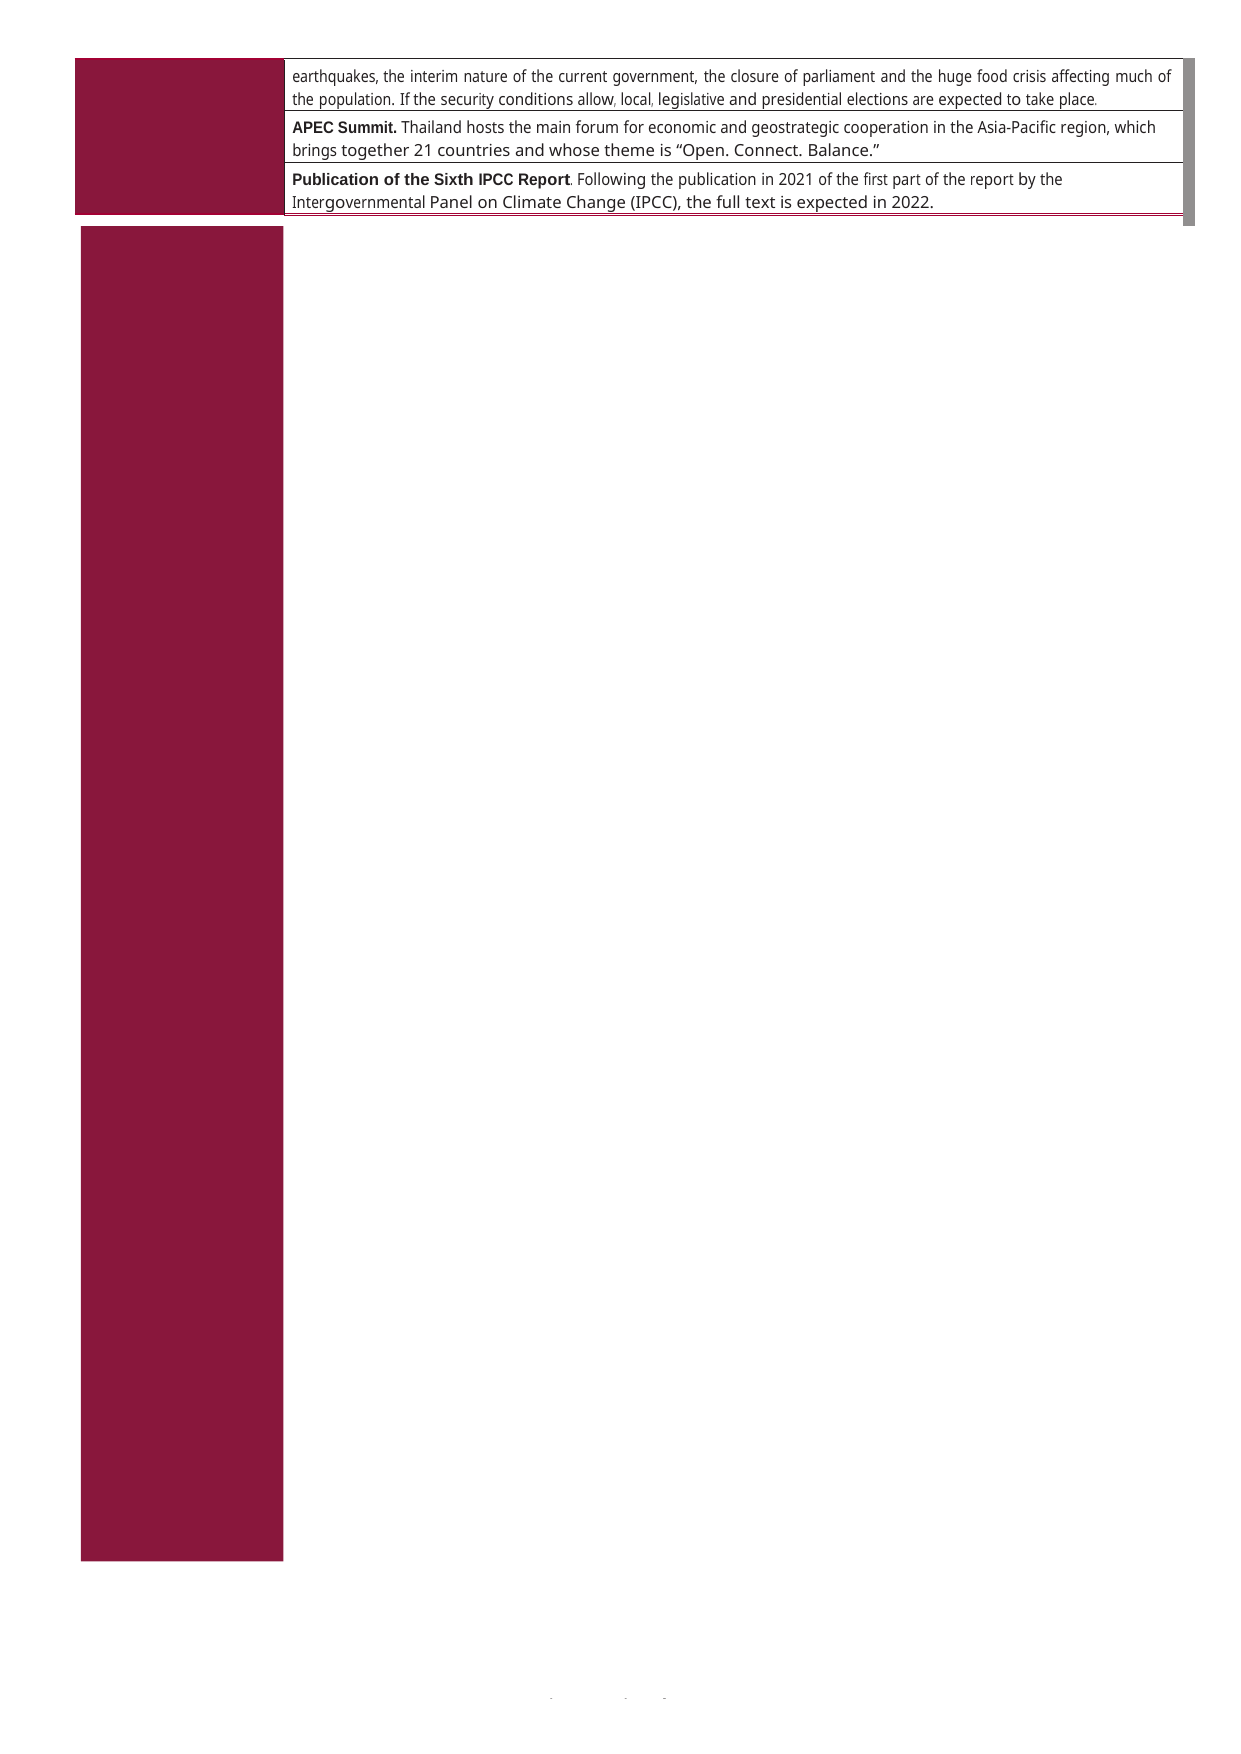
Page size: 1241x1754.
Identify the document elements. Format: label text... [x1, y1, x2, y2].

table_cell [284, 59, 1183, 110]
table_cell [1183, 110, 1195, 161]
table_cell [1183, 58, 1195, 110]
table_cell APEC Summit. Thailand hosts the main forum for economic and geostrategic cooperation in the Asia-Pacific region, which brings together 21 countries and whose theme is “Open. Connect. Balance.” [285, 111, 1183, 161]
table_cell [75, 215, 1183, 226]
table_cell [1183, 213, 1195, 226]
table_cell Publication of the Sixth IPCC Report. Following the publication in 2021 of the first part of the report by the Intergovernmental Panel on Climate Change (IPCC), the full text is expected in 2022. [285, 163, 1183, 213]
table_cell [1183, 161, 1195, 213]
